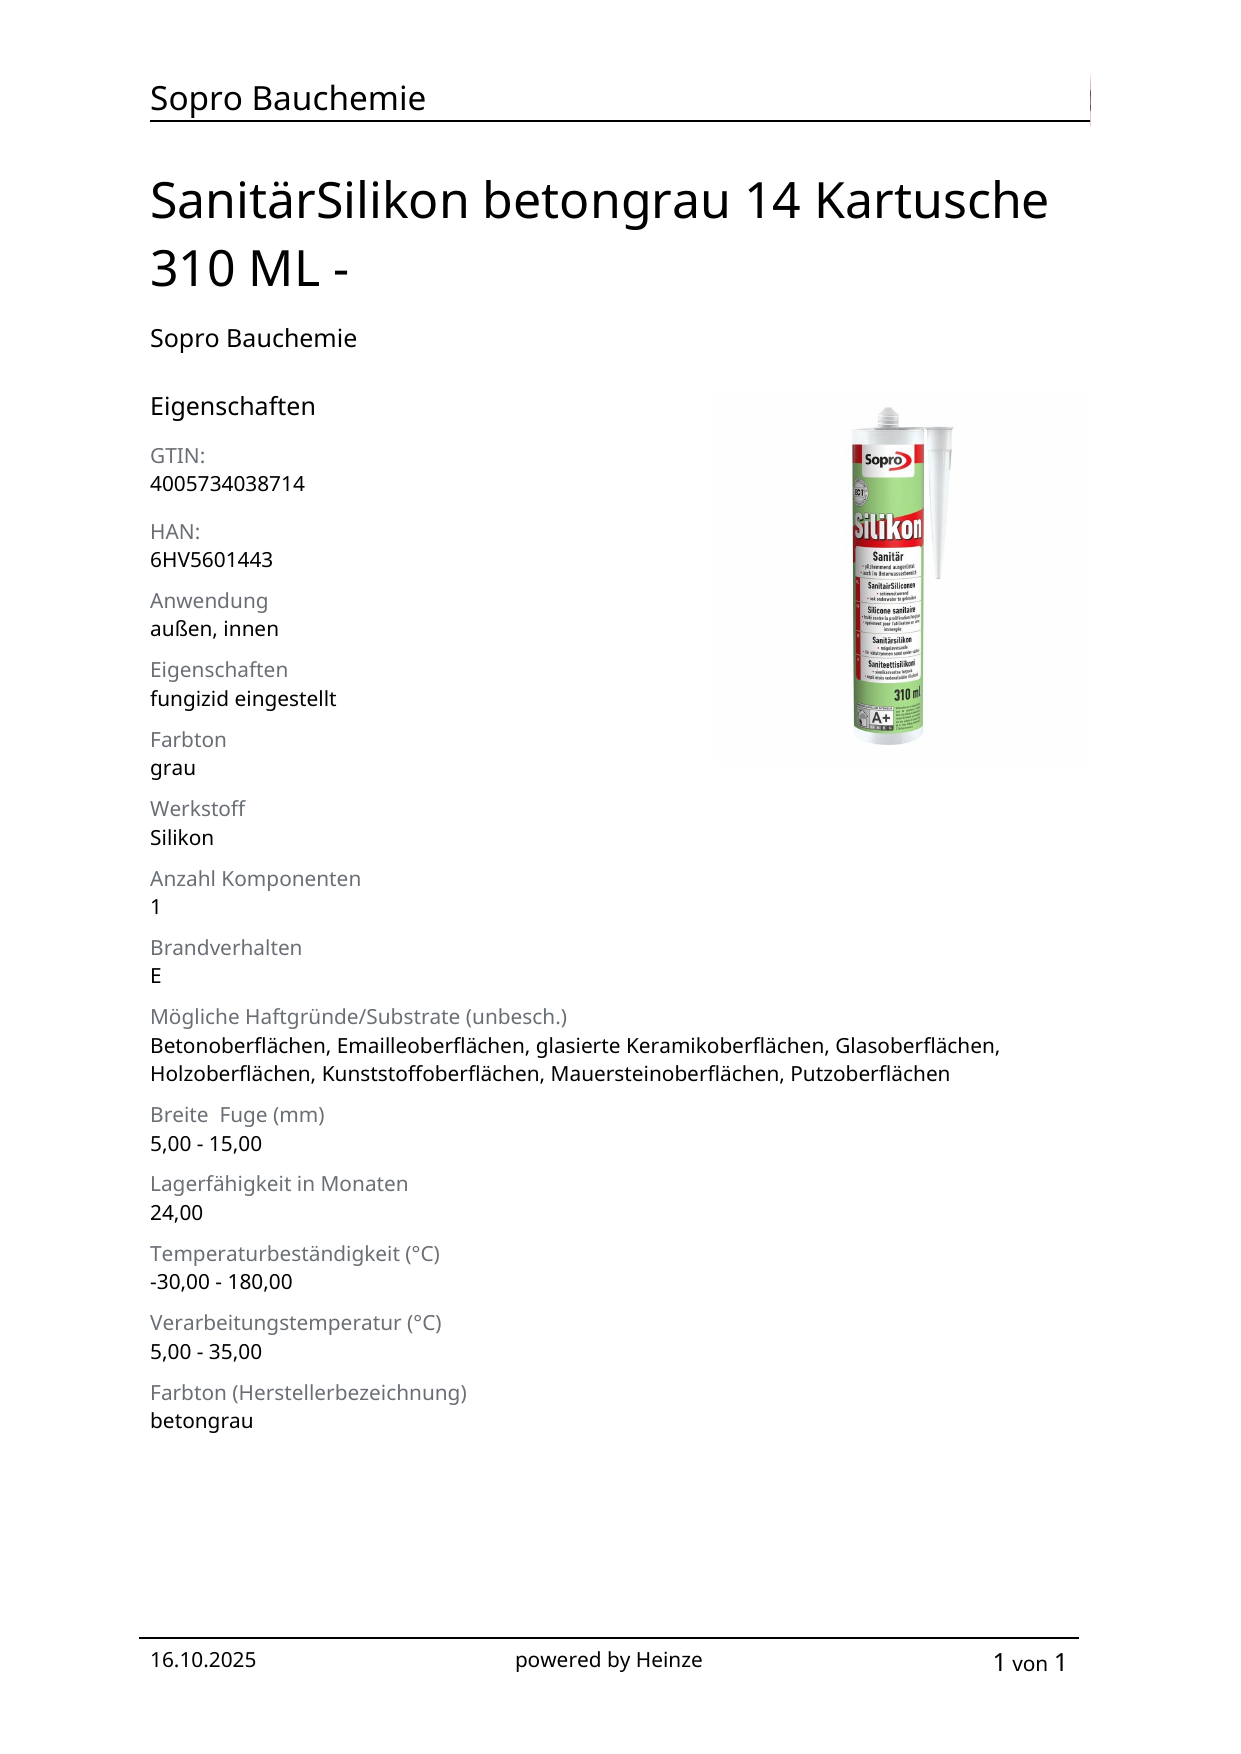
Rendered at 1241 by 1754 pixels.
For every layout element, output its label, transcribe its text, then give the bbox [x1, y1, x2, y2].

picture [715, 388, 1091, 764]
text HAN: [150, 517, 715, 545]
text fungizid eingestellt [150, 684, 715, 712]
text Werkstoff [150, 794, 1090, 823]
text Sopro Bauchemie [150, 320, 1090, 354]
text GTIN: [150, 441, 715, 469]
text Farbton [150, 725, 715, 753]
text Betonoberflächen, Emailleoberflächen, glasierte Keramikoberflächen, Glasoberflächen, Holzoberflächen, Kunststoffoberflächen, Mauersteinoberflächen, Putzoberflächen [150, 1031, 1090, 1088]
text Verarbeitungstemperatur (°C) [150, 1308, 1090, 1337]
text grau [150, 753, 1090, 782]
text Temperaturbeständigkeit (°C) [150, 1239, 1090, 1267]
text Anwendung [150, 586, 715, 614]
text Lagerfähigkeit in Monaten [150, 1169, 1090, 1198]
text E [150, 961, 1090, 990]
text 24,00 [150, 1198, 1090, 1226]
text -30,00 - 180,00 [150, 1267, 1090, 1296]
text Eigenschaften [150, 656, 715, 684]
text SanitärSilikon betongrau 14 Kartusche 310 ML - [150, 165, 1090, 301]
text außen, innen [150, 614, 715, 643]
text Breite Fuge (mm) [150, 1100, 1090, 1129]
text Silikon [150, 823, 1090, 851]
text Eigenschaften [150, 388, 715, 422]
text Mögliche Haftgründe/Substrate (unbesch.) [150, 1002, 1090, 1031]
text 6HV5601443 [150, 545, 715, 574]
text 5,00 - 35,00 [150, 1337, 1090, 1365]
text Farbton (Herstellerbezeichnung) [150, 1378, 1090, 1406]
text 5,00 - 15,00 [150, 1129, 1090, 1157]
text Anzahl Komponenten [150, 864, 1090, 892]
text 4005734038714 [150, 469, 715, 498]
text betongrau [150, 1406, 1090, 1434]
text 1 [150, 892, 1090, 921]
text Brandverhalten [150, 933, 1090, 961]
